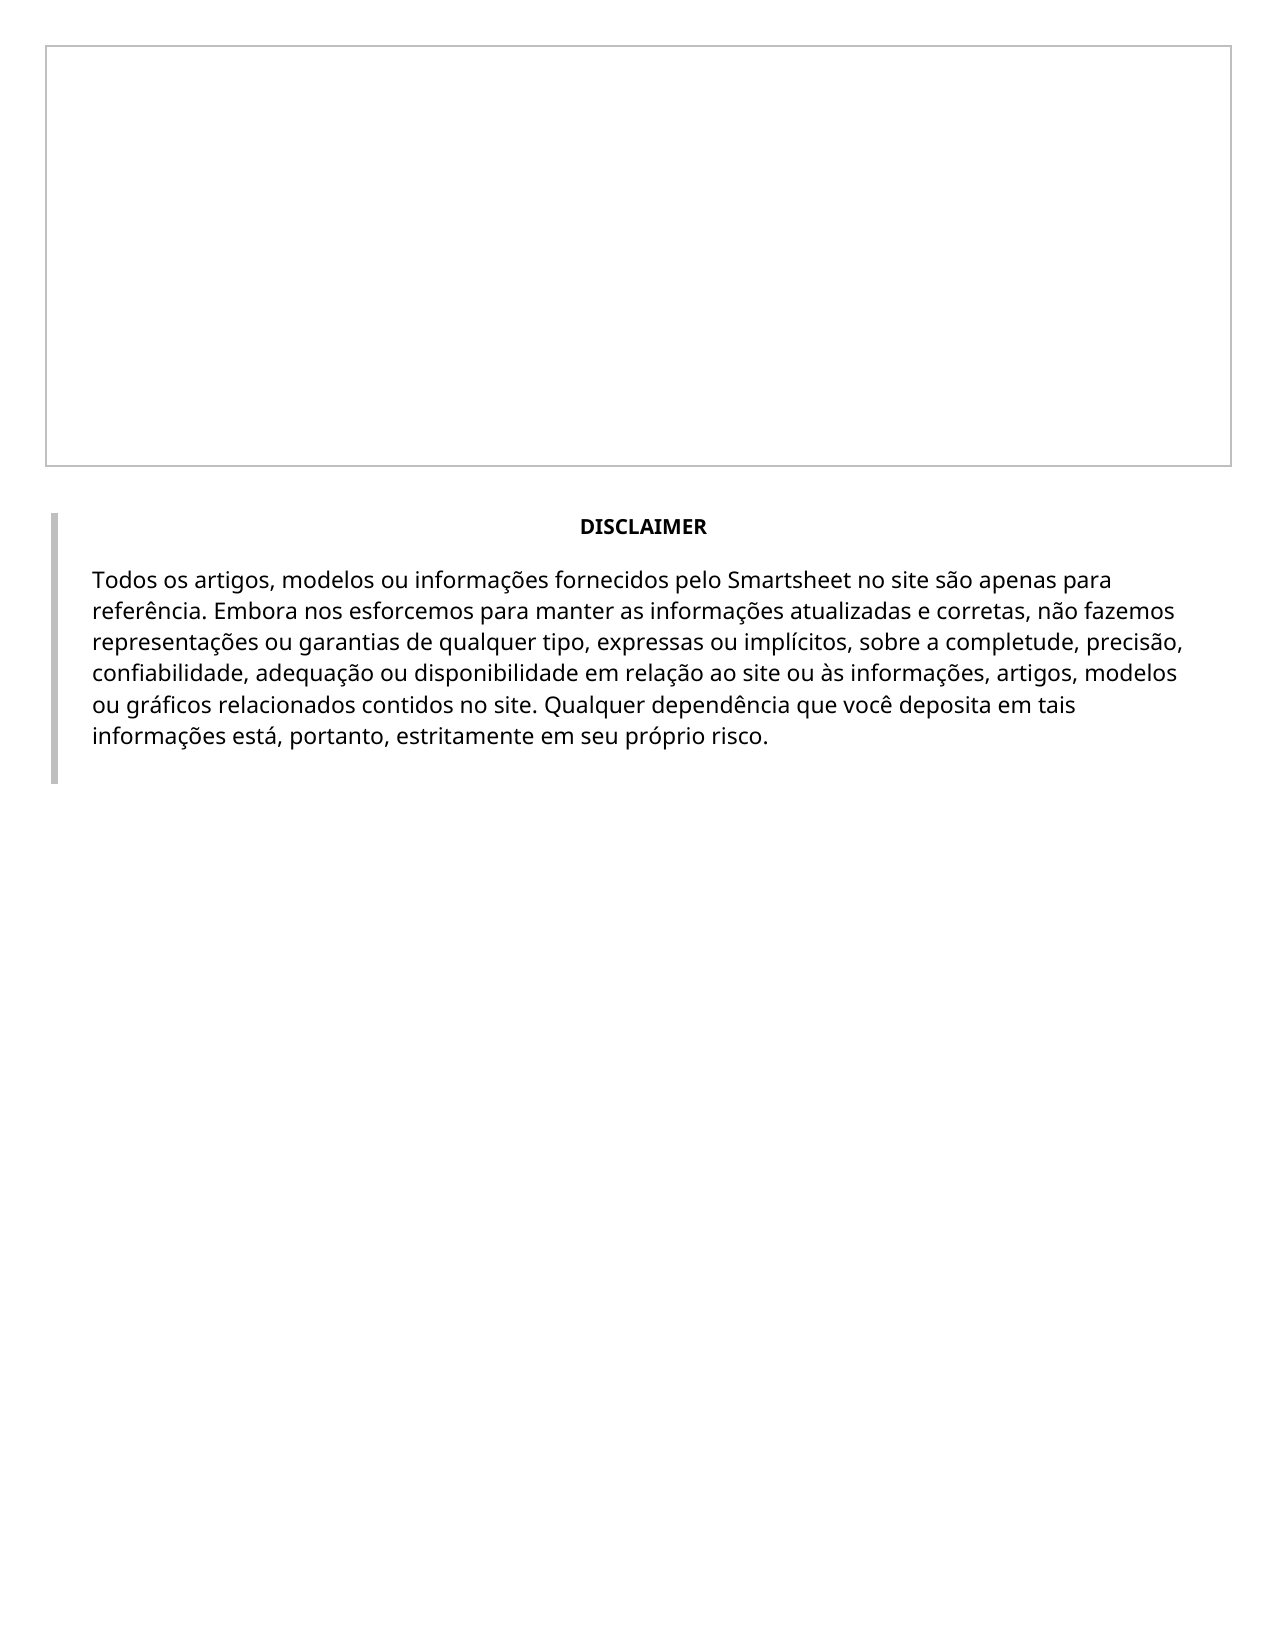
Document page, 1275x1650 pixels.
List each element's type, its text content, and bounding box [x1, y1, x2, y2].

table_header DISCLAIMER Todos os artigos, modelos ou informações fornecidos pelo Smartsheet no site são apenas para referência. Embora nos esforcemos para manter as informações atualizadas e corretas, não fazemos representações ou garantias de qualquer tipo, expressas ou implícitos, sobre a completude, precisão, confiabilidade, adequação ou disponibilidade em relação ao site ou às informações, artigos, modelos ou gráficos relacionados contidos no site. Qualquer dependência que você deposita em tais informações está, portanto, estritamente em seu próprio risco. [58, 513, 1207, 784]
table_cell [47, 47, 1230, 465]
